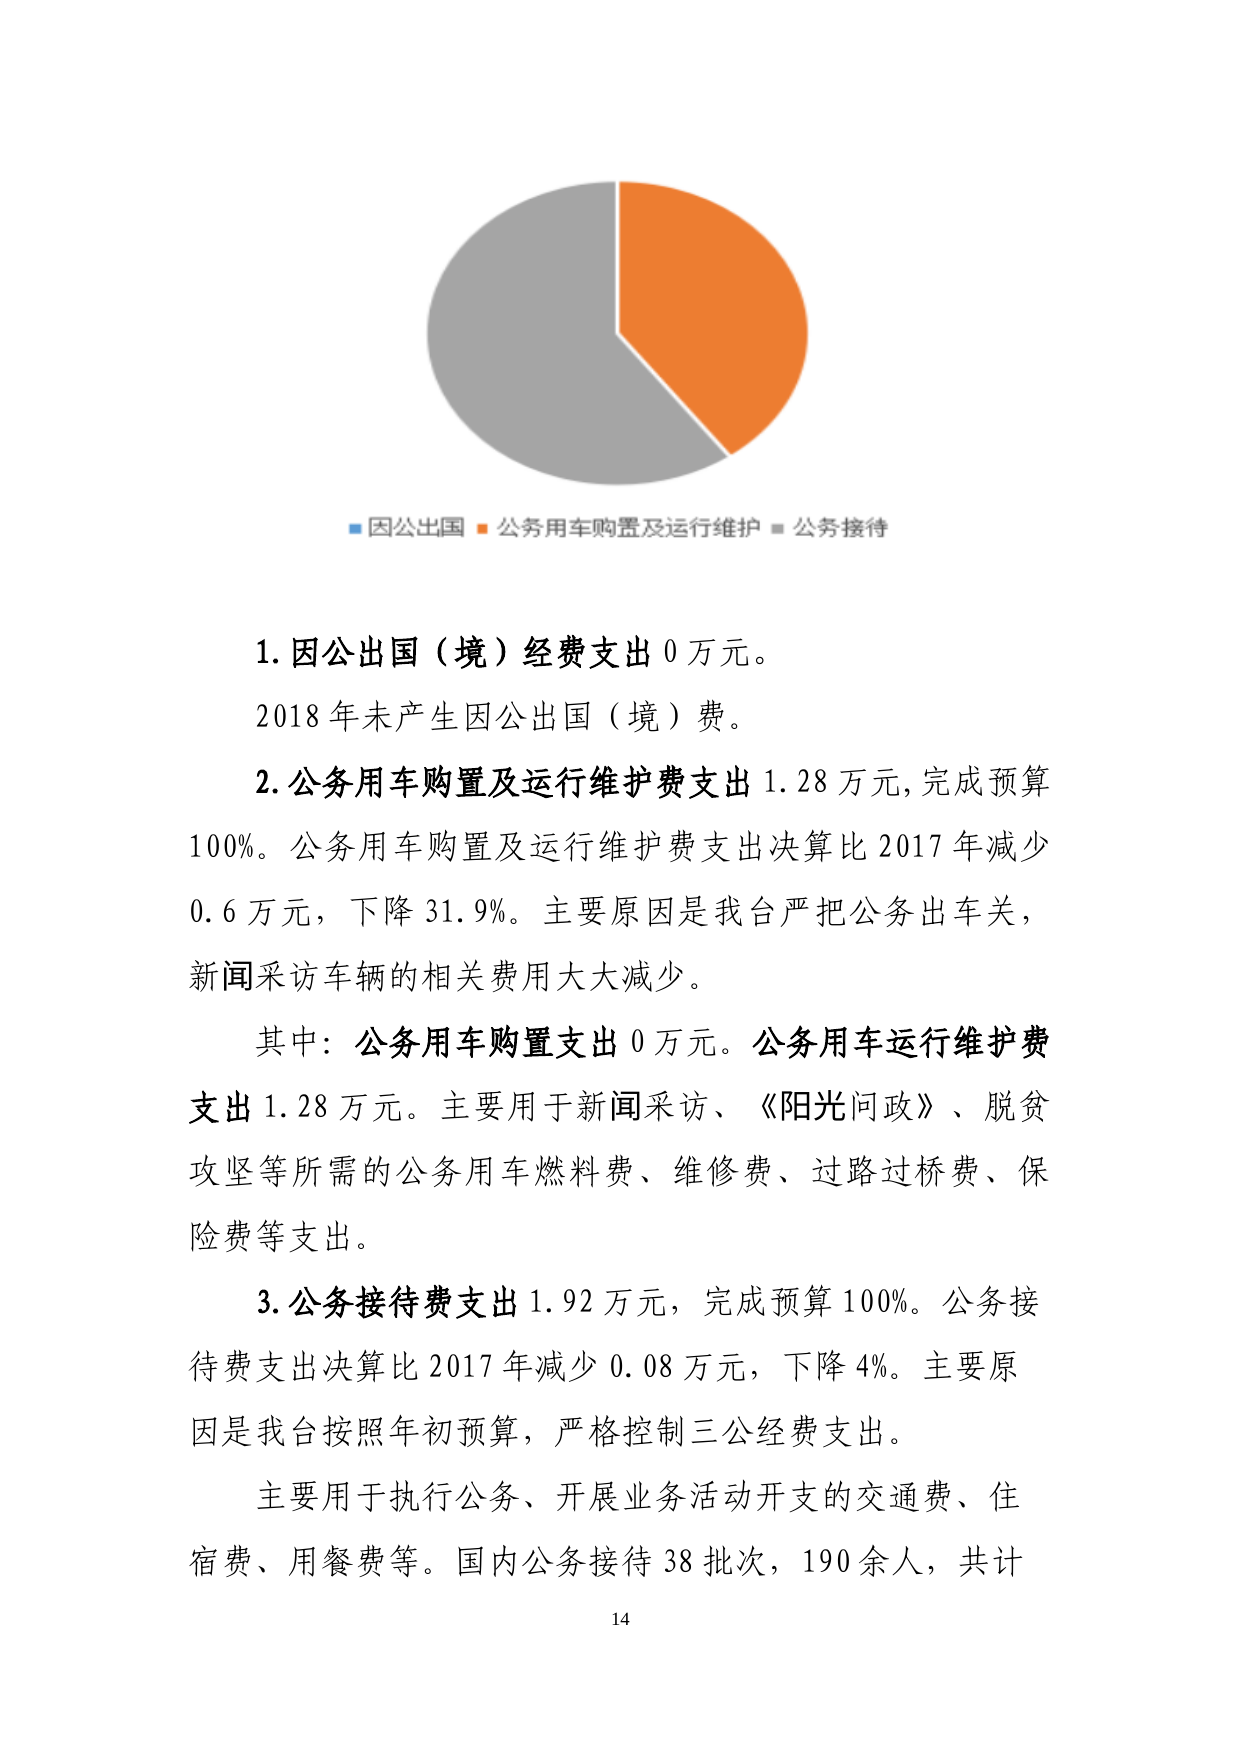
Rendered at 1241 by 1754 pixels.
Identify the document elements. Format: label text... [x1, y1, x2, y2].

picture [275, 163, 954, 550]
text 3.公务接待费支出1.92万元，完成预算100%。公务接待费支出决算比2017年减少0.08万元，下降4%。主要原因是我台按照年初预算，严格控制三公经费支出。 [187, 1267, 1053, 1462]
list 1.因公出国（境）经费支出0万元。 [187, 617, 1053, 682]
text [187, 1462, 1053, 1592]
text 2.公务用车购置及运行维护费支出1.28万元,完成预算100%。公务用车购置及运行维护费支出决算比2017年减少0.6万元，下降31.9%。主要原因是我台严把公务出车关，新闻采访车辆的相关费用大大减少。 [187, 747, 1053, 1007]
text 其中：公务用车购置支出0万元。公务用车运行维护费支出1.28万元。主要用于新闻采访、《阳光问政》、脱贫攻坚等所需的公务用车燃料费、维修费、过路过桥费、保险费等支出。 [187, 1007, 1053, 1267]
text 2018年未产生因公出国（境）费。 [187, 682, 1053, 747]
